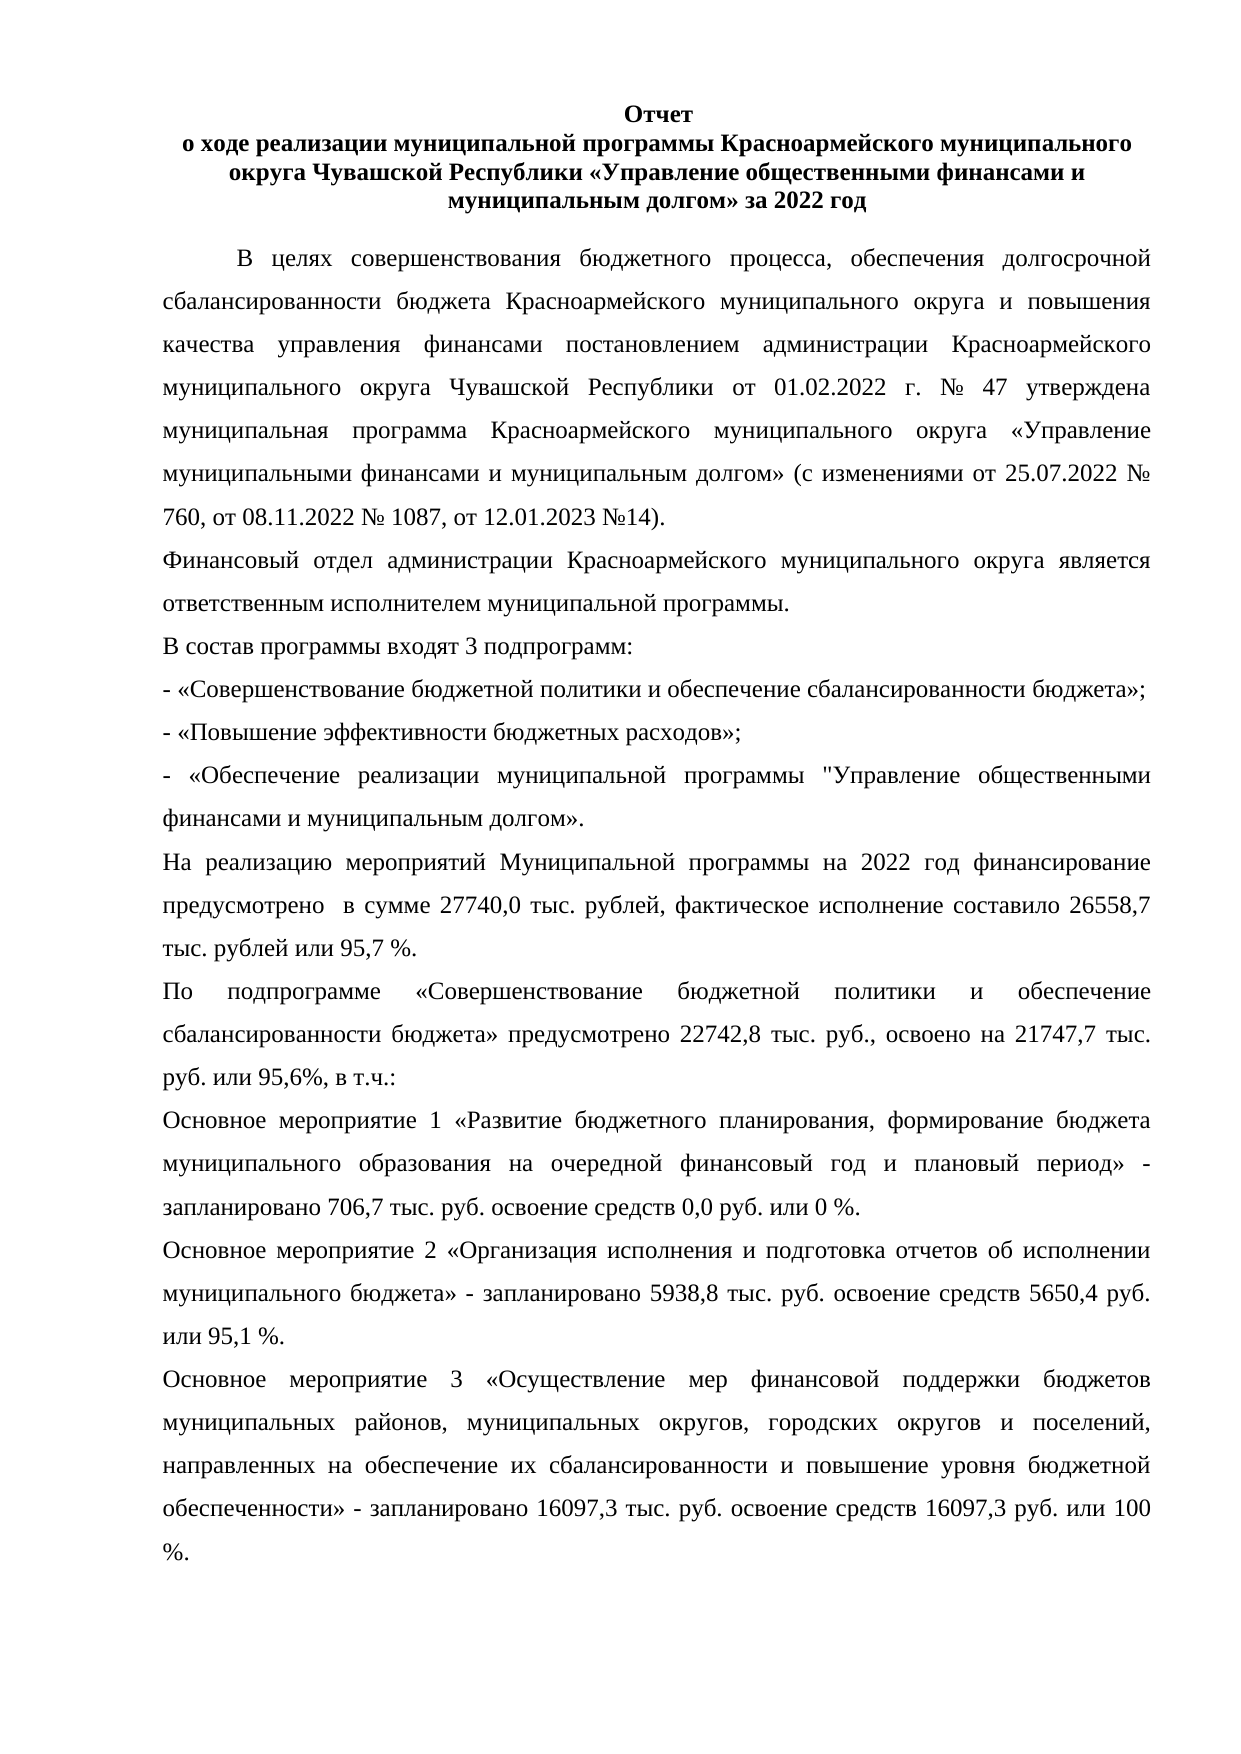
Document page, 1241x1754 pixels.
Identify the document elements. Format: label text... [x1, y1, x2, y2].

text Финансовый отдел администрации Красноармейского муниципального округа является ответственным исполнителем муниципальной программы. [162, 545, 1152, 617]
text В состав программы входят 3 подпрограмм: [162, 631, 1152, 660]
text - «Повышение эффективности бюджетных расходов»; [162, 717, 1152, 746]
text Основное мероприятие 1 «Развитие бюджетного планирования, формирование бюджета муниципального образования на очередной финансовый год и плановый период» - запланировано 706,7 тыс. руб. освоение средств 0,0 руб. или 0 %. [162, 1105, 1152, 1220]
text Отчет [162, 99, 1152, 128]
text - «Совершенствование бюджетной политики и обеспечение сбалансированности бюджета»; [162, 674, 1152, 703]
text На реализацию мероприятий Муниципальной программы на 2022 год финансирование предусмотрено в сумме 27740,0 тыс. рублей, фактическое исполнение составило 26558,7 тыс. рублей или 95,7 %. [162, 847, 1152, 962]
text Основное мероприятие 3 «Осуществление мер финансовой поддержки бюджетов муниципальных районов, муниципальных округов, городских округов и поселений, направленных на обеспечение их сбалансированности и повышение уровня бюджетной обеспеченности» - запланировано 16097,3 тыс. руб. освоение средств 16097,3 руб. или 100 %. [162, 1364, 1152, 1565]
text В целях совершенствования бюджетного процесса, обеспечения долгосрочной сбалансированности бюджета Красноармейского муниципального округа и повышения качества управления финансами постановлением администрации Красноармейского муниципального округа Чувашской Республики от 01.02.2022 г. № 47 утверждена муниципальная программа Красноармейского муниципального округа «Управление муниципальными финансами и муниципальным долгом» (с изменениями от 25.07.2022 № 760, от 08.11.2022 № 1087, от 12.01.2023 №14). [162, 243, 1152, 530]
text муниципальным долгом» за 2022 год [162, 185, 1152, 214]
text По подпрограмме «Совершенствование бюджетной политики и обеспечение сбалансированности бюджета» предусмотрено 22742,8 тыс. руб., освоено на 21747,7 тыс. руб. или 95,6%, в т.ч.: [162, 976, 1152, 1091]
text - «Обеспечение реализации муниципальной программы "Управление общественными финансами и муниципальным долгом». [162, 760, 1152, 832]
text Основное мероприятие 2 «Организация исполнения и подготовка отчетов об исполнении муниципального бюджета» - запланировано 5938,8 тыс. руб. освоение средств 5650,4 руб. или 95,1 %. [162, 1235, 1152, 1350]
text о ходе реализации муниципальной программы Красноармейского муниципального округа Чувашской Республики «Управление общественными финансами и [162, 128, 1152, 185]
